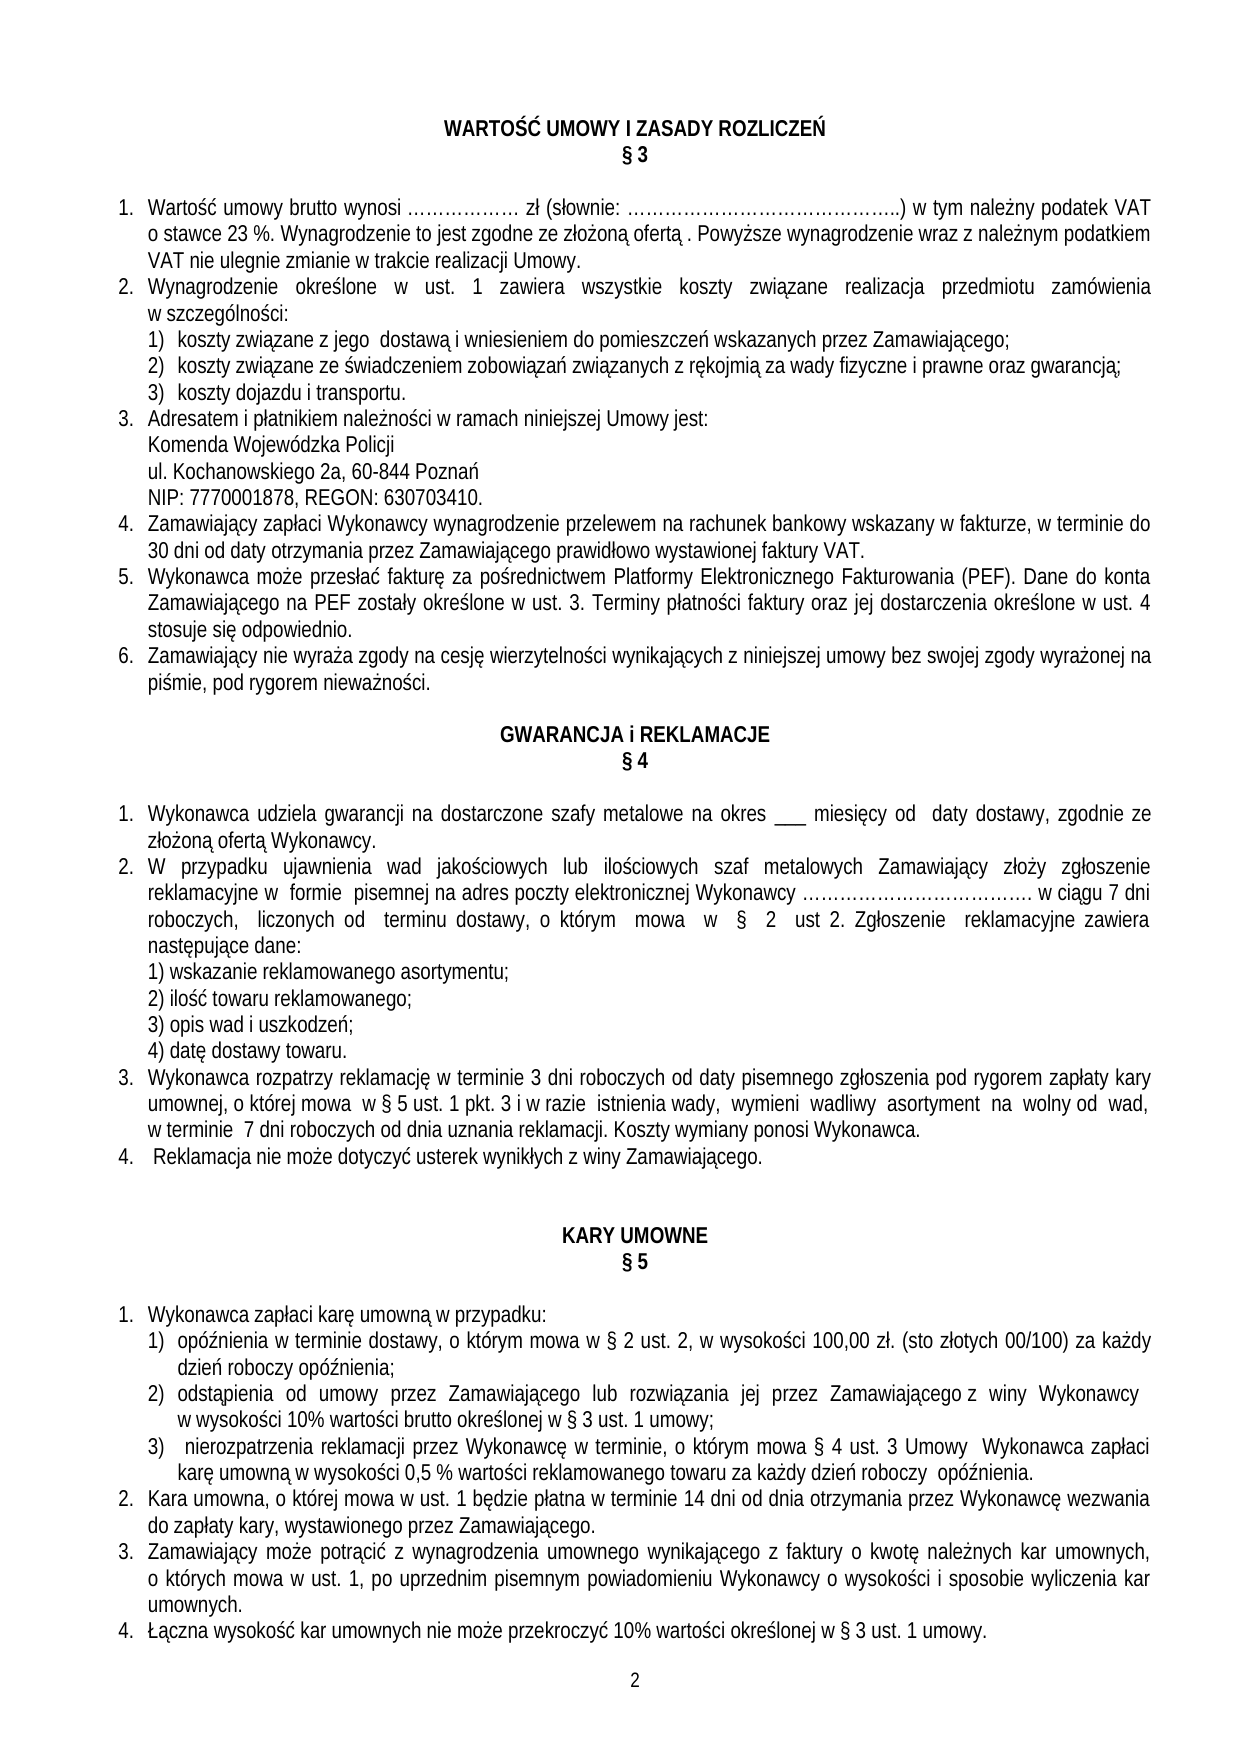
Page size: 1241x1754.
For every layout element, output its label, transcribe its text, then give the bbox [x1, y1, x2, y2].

text § 4 [118, 747, 1152, 774]
list W przypadku ujawnienia wad jakościowych lub ilościowych szaf metalowych Zamawiający złoży zgłoszenie reklamacyjne w formie pisemnej na adres poczty elektronicznej Wykonawcy ………………………………. w ciągu 7 dni roboczych, liczonych od terminu dostawy, o którym mowa w § 2 ust 2. Zgłoszenie reklamacyjne zawiera następujące dane: [118, 853, 1152, 958]
text WARTOŚĆ UMOWY I ZASADY ROZLICZEŃ [118, 115, 1152, 141]
list Adresatem i płatnikiem należności w ramach niniejszej Umowy jest: [118, 405, 1152, 431]
list 2) ilość towaru reklamowanego; [148, 985, 1152, 1011]
list 3) opis wad i uszkodzeń; [148, 1011, 1152, 1037]
list Zamawiający zapłaci Wykonawcy wynagrodzenie przelewem na rachunek bankowy wskazany w fakturze, w terminie do 30 dni od daty otrzymania przez Zamawiającego prawidłowo wystawionej faktury VAT. [118, 510, 1152, 563]
list koszty dojazdu i transportu. [148, 378, 1152, 405]
list odstąpienia od umowy przez Zamawiającego lub rozwiązania jej przez Zamawiającego z winy Wykonawcy w wysokości 10% wartości brutto określonej w § 3 ust. 1 umowy; [148, 1380, 1152, 1433]
list Wynagrodzenie określone w ust. 1 zawiera wszystkie koszty związane realizacja przedmiotu zamówienia w szczególności: [118, 273, 1152, 326]
list Wykonawca zapłaci karę umowną w przypadku: [118, 1301, 1152, 1327]
list nierozpatrzenia reklamacji przez Wykonawcę w terminie, o którym mowa § 4 ust. 3 Umowy Wykonawca zapłaci karę umowną w wysokości 0,5 % wartości reklamowanego towaru za każdy dzień roboczy opóźnienia. [148, 1433, 1152, 1485]
list Reklamacja nie może dotyczyć usterek wynikłych z winy Zamawiającego. [118, 1143, 1152, 1169]
list 4) datę dostawy towaru. [148, 1037, 1152, 1064]
text Komenda Wojewódzka Policji [148, 431, 1152, 458]
list Zamawiający może potrącić z wynagrodzenia umownego wynikającego z faktury o kwotę należnych kar umownych, o których mowa w ust. 1, po uprzednim pisemnym powiadomieniu Wykonawcy o wysokości i sposobie wyliczenia kar umownych. [118, 1538, 1152, 1617]
list Zamawiający nie wyraża zgody na cesję wierzytelności wynikających z niniejszej umowy bez swojej zgody wyrażonej na piśmie, pod rygorem nieważności. [118, 642, 1152, 695]
text GWARANCJA i REKLAMACJE [118, 721, 1152, 747]
list Wartość umowy brutto wynosi ……………… zł (słownie: ……………………………………..) w tym należny podatek VAT o stawce 23 %. Wynagrodzenie to jest zgodne ze złożoną ofertą . Powyższe wynagrodzenie wraz z należnym podatkiem VAT nie ulegnie zmianie w trakcie realizacji Umowy. [118, 194, 1152, 273]
list NIP: 7770001878, REGON: 630703410. [148, 484, 1152, 510]
list Wykonawca może przesłać fakturę za pośrednictwem Platformy Elektronicznego Fakturowania (PEF). Dane do konta Zamawiającego na PEF zostały określone w ust. 3. Terminy płatności faktury oraz jej dostarczenia określone w ust. 4 stosuje się odpowiednio. [118, 563, 1152, 642]
text KARY UMOWNE [118, 1222, 1152, 1248]
list Łączna wysokość kar umownych nie może przekroczyć 10% wartości określonej w § 3 ust. 1 umowy. [118, 1617, 1152, 1643]
list Kara umowna, o której mowa w ust. 1 będzie płatna w terminie 14 dni od dnia otrzymania przez Wykonawcę wezwania do zapłaty kary, wystawionego przez Zamawiającego. [118, 1485, 1152, 1538]
text § 5 [118, 1248, 1152, 1274]
list koszty związane ze świadczeniem zobowiązań związanych z rękojmią za wady fizyczne i prawne oraz gwarancją; [148, 352, 1152, 378]
list opóźnienia w terminie dostawy, o którym mowa w § 2 ust. 2, w wysokości 100,00 zł. (sto złotych 00/100) za każdy dzień roboczy opóźnienia; [148, 1327, 1152, 1380]
text ul. Kochanowskiego 2a, 60-844 Poznań [148, 458, 1152, 484]
list Wykonawca udziela gwarancji na dostarczone szafy metalowe na okres ___ miesięcy od daty dostawy, zgodnie ze złożoną ofertą Wykonawcy. [118, 800, 1152, 853]
list koszty związane z jego dostawą i wniesieniem do pomieszczeń wskazanych przez Zamawiającego; [148, 326, 1152, 352]
list 1) wskazanie reklamowanego asortymentu; [148, 958, 1152, 985]
list Wykonawca rozpatrzy reklamację w terminie 3 dni roboczych od daty pisemnego zgłoszenia pod rygorem zapłaty kary umownej, o której mowa w § 5 ust. 1 pkt. 3 i w razie istnienia wady, wymieni wadliwy asortyment na wolny od wad, w terminie 7 dni roboczych od dnia uznania reklamacji. Koszty wymiany ponosi Wykonawca. [118, 1064, 1152, 1143]
text § 3 [118, 141, 1152, 168]
